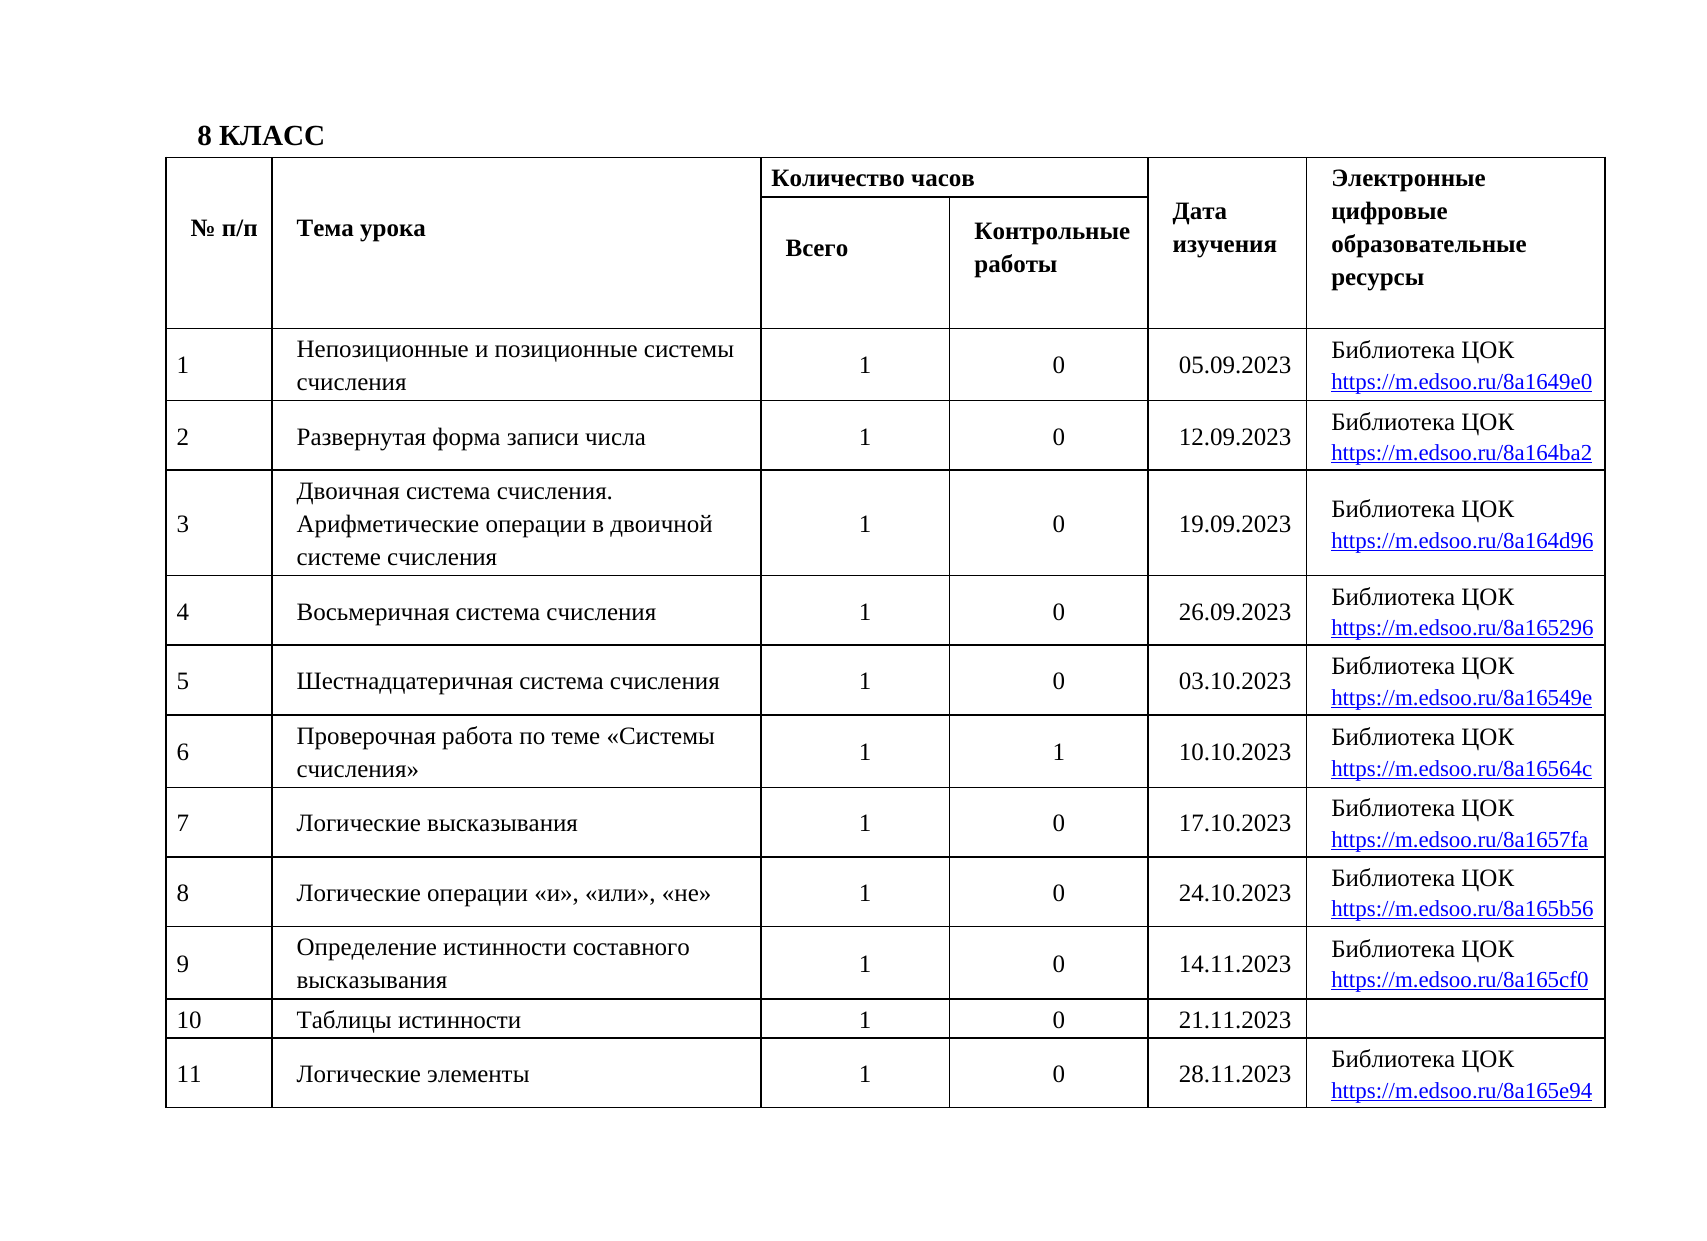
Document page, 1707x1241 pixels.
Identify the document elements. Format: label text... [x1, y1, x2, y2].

table_cell 10.10.2023 [1149, 716, 1306, 786]
table_cell Шестнадцатеричная система счисления [273, 646, 760, 714]
table_cell 0 [950, 788, 1147, 856]
table_cell 0 [950, 576, 1147, 644]
table_cell 17.10.2023 [1149, 788, 1306, 856]
table_cell 0 [950, 471, 1147, 575]
table_cell 7 [167, 788, 271, 856]
table_cell 14.11.2023 [1149, 927, 1306, 998]
table_cell 05.09.2023 [1149, 329, 1306, 400]
table_cell 4 [167, 576, 271, 644]
table_cell 0 [950, 646, 1147, 714]
table_cell 1 [950, 716, 1147, 786]
table_cell Логические высказывания [273, 788, 760, 856]
table_cell 0 [950, 927, 1147, 998]
table_header Количество часов [762, 158, 1147, 196]
table_cell 1 [762, 788, 949, 856]
table_cell 1 [762, 646, 949, 714]
table_cell 8 [167, 858, 271, 926]
table_cell Двоичная система счисления. Арифметические операции в двоичной системе счисления [273, 471, 760, 575]
table_cell 1 [762, 1039, 949, 1107]
table_header Тема урока [273, 158, 760, 327]
table_cell Библиотека ЦОК https://m.edsoo.ru/8a16549e [1307, 646, 1604, 714]
table_header Дата изучения [1149, 158, 1306, 327]
table_cell 0 [950, 1000, 1147, 1037]
text 8 КЛАСС [190, 118, 1618, 152]
table_cell 03.10.2023 [1149, 646, 1306, 714]
table_header № п/п [167, 158, 271, 327]
table_cell 1 [762, 576, 949, 644]
table_cell 21.11.2023 [1149, 1000, 1306, 1037]
table_cell Таблицы истинности [273, 1000, 760, 1037]
table_cell 0 [950, 858, 1147, 926]
table_cell Библиотека ЦОК https://m.edsoo.ru/8a16564c [1307, 716, 1604, 786]
table_cell Развернутая форма записи числа [273, 401, 760, 469]
table_cell 1 [167, 329, 271, 400]
table_cell Библиотека ЦОК https://m.edsoo.ru/8a164d96 [1307, 471, 1604, 575]
table_cell Контрольные работы [950, 198, 1147, 327]
table_cell 1 [762, 716, 949, 786]
table_cell 11 [167, 1039, 271, 1107]
table_cell 0 [950, 329, 1147, 400]
table_cell 26.09.2023 [1149, 576, 1306, 644]
table_cell Библиотека ЦОК https://m.edsoo.ru/8a165cf0 [1307, 927, 1604, 998]
table_cell 12.09.2023 [1149, 401, 1306, 469]
table_cell 2 [167, 401, 271, 469]
table_cell 1 [762, 1000, 949, 1037]
table_cell Логические элементы [273, 1039, 760, 1107]
table_cell 24.10.2023 [1149, 858, 1306, 926]
table_cell 1 [762, 927, 949, 998]
table_cell 0 [950, 401, 1147, 469]
table_cell Библиотека ЦОК https://m.edsoo.ru/8a1657fa [1307, 788, 1604, 856]
table_cell Непозиционные и позиционные системы счисления [273, 329, 760, 400]
table_cell 19.09.2023 [1149, 471, 1306, 575]
table_cell 1 [762, 401, 949, 469]
table_header Электронные цифровые образовательные ресурсы [1307, 158, 1604, 327]
table_cell 0 [950, 1039, 1147, 1107]
table_cell 9 [167, 927, 271, 998]
table_cell 6 [167, 716, 271, 786]
table_cell Логические операции «и», «или», «не» [273, 858, 760, 926]
table_cell Библиотека ЦОК https://m.edsoo.ru/8a164ba2 [1307, 401, 1604, 469]
table_cell 5 [167, 646, 271, 714]
table_cell 1 [762, 471, 949, 575]
table_cell Восьмеричная система счисления [273, 576, 760, 644]
table_cell Проверочная работа по теме «Системы счисления» [273, 716, 760, 786]
table_cell 3 [167, 471, 271, 575]
table_cell Библиотека ЦОК https://m.edsoo.ru/8a165e94 [1307, 1039, 1604, 1107]
table_cell Определение истинности составного высказывания [273, 927, 760, 998]
table_cell 28.11.2023 [1149, 1039, 1306, 1107]
table_cell Библиотека ЦОК https://m.edsoo.ru/8a1649e0 [1307, 329, 1604, 400]
table_cell Библиотека ЦОК https://m.edsoo.ru/8a165296 [1307, 576, 1604, 644]
table_cell Всего [762, 198, 949, 327]
table_cell Библиотека ЦОК https://m.edsoo.ru/8a165b56 [1307, 858, 1604, 926]
table_cell 1 [762, 858, 949, 926]
table_cell 1 [762, 329, 949, 400]
table_cell [1307, 1000, 1604, 1037]
table_cell 10 [167, 1000, 271, 1037]
